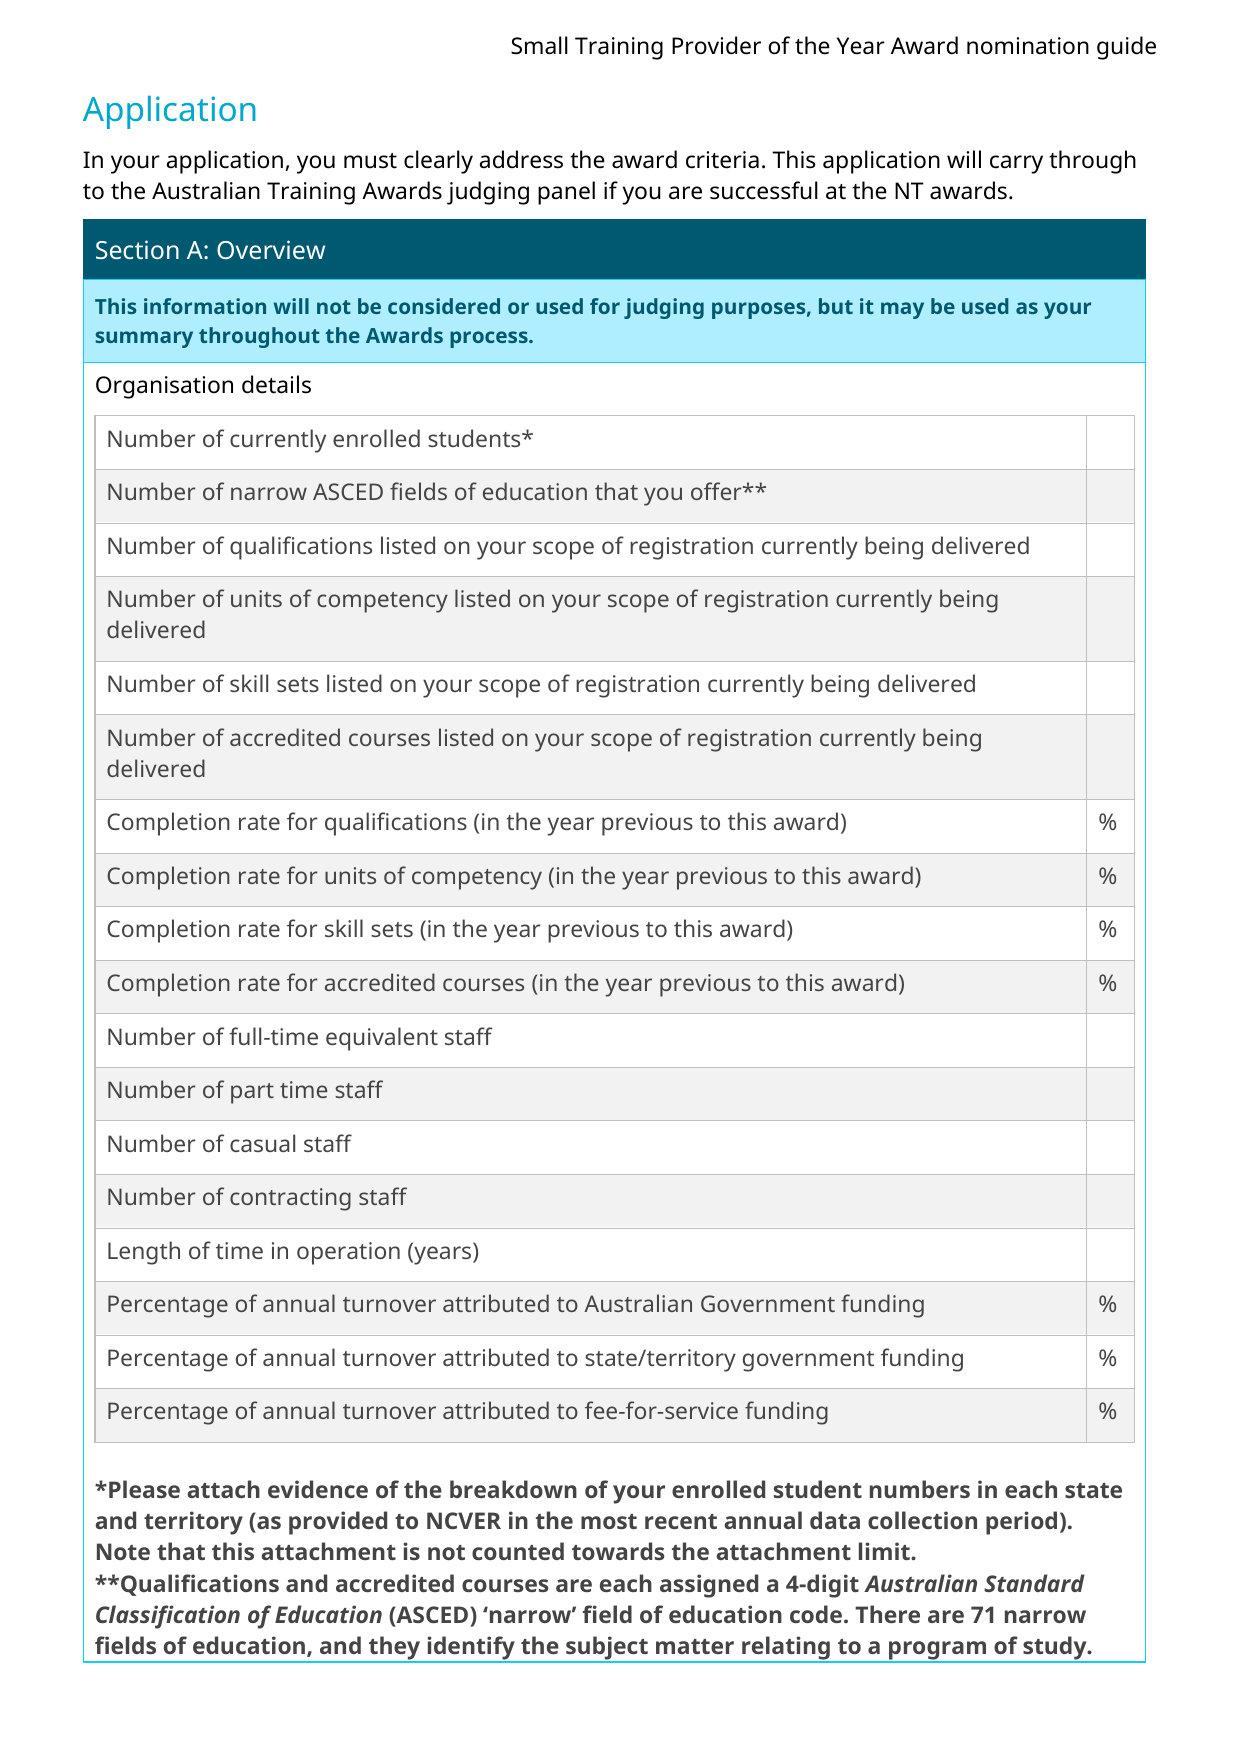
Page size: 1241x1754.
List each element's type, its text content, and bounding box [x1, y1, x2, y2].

text In your application, you must clearly address the award criteria. This application will carry through to the Australian Training Awards judging panel if you are successful at the NT awards. [83, 144, 1157, 206]
table_cell This information will not be considered or used for judging purposes, but it may be used as your summary throughout the Awards process. [84, 280, 1145, 362]
subtitle Application [83, 86, 1157, 131]
table_header Section A: Overview [84, 220, 1145, 279]
